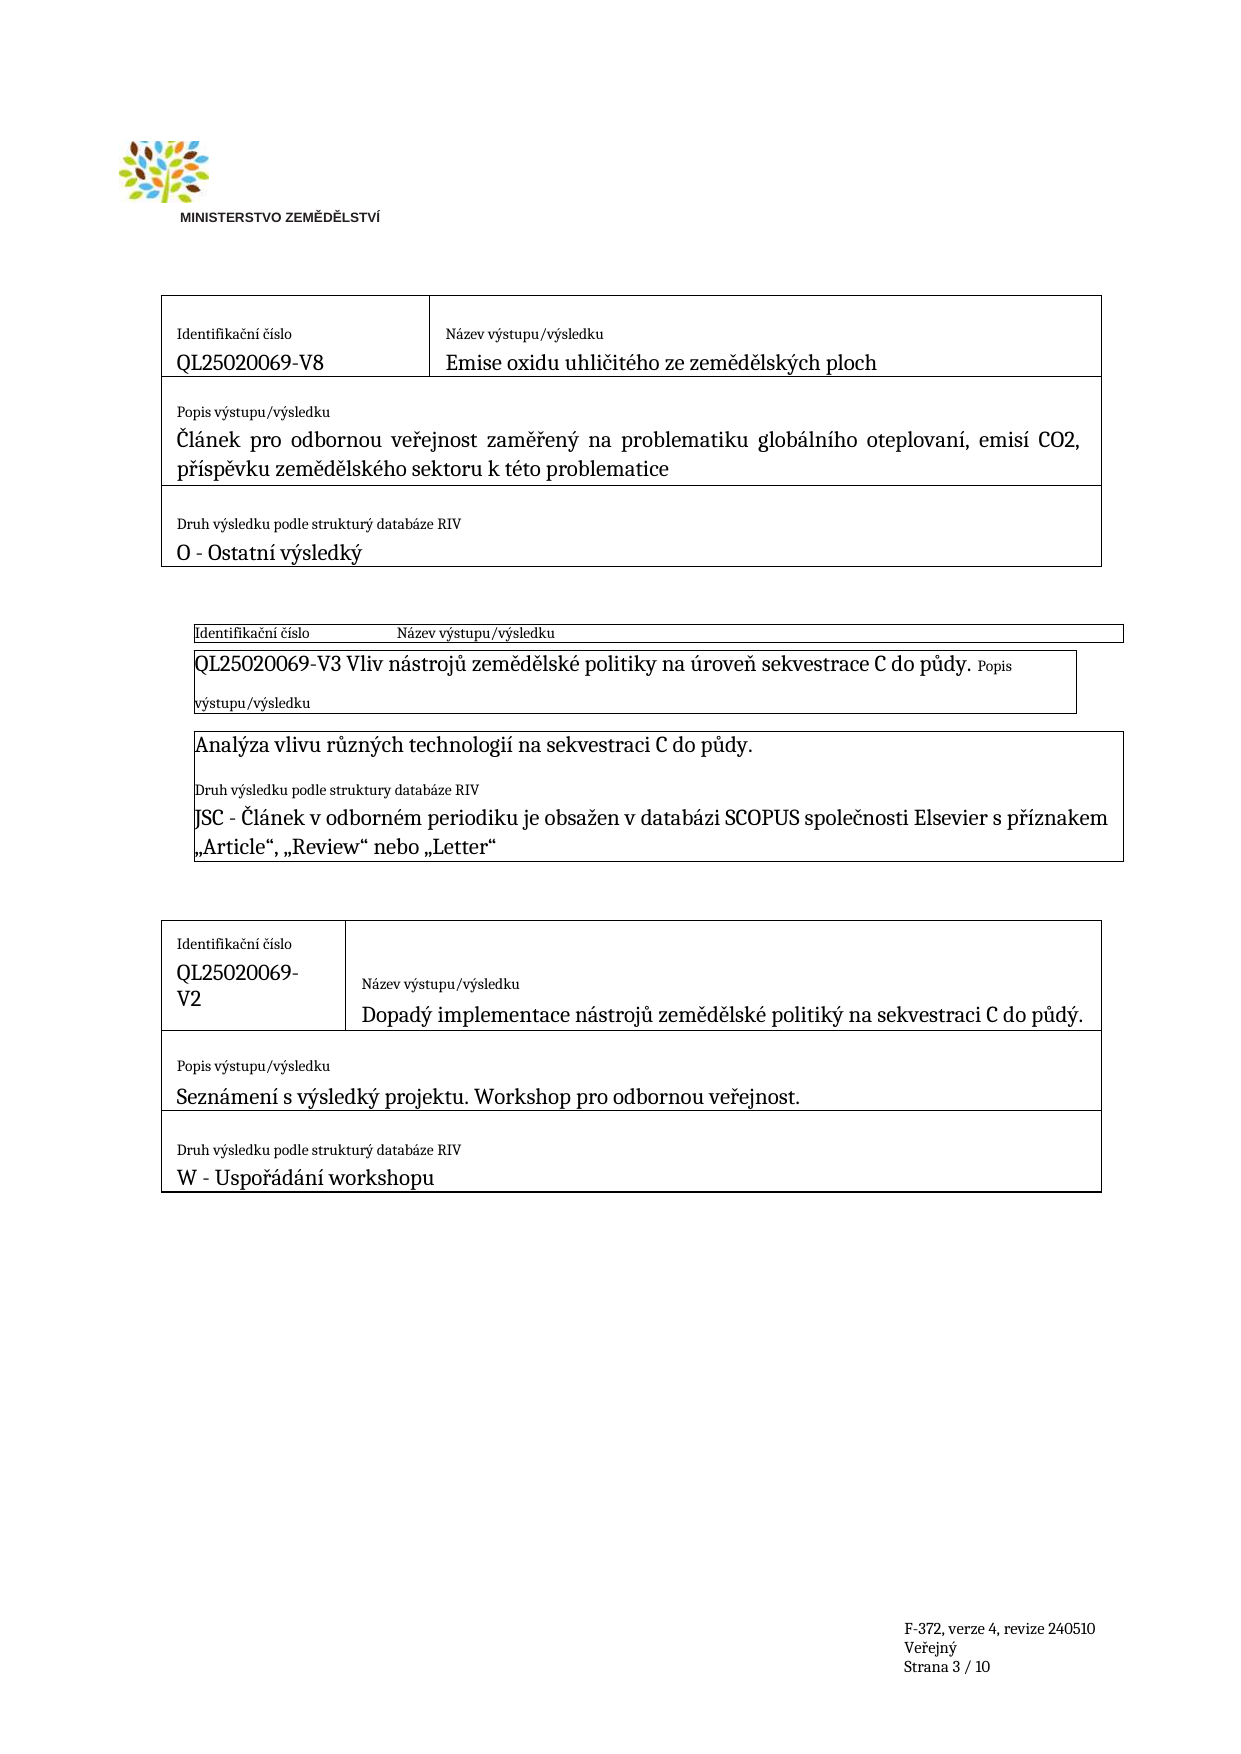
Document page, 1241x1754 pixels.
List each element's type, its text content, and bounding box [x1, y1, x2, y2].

table_header Identifikační číslo QL25020069- V2 [162, 921, 345, 1030]
table_header Název výstupu/výsledku Emise oxidu uhličitého ze zemědělských ploch [430, 296, 1101, 376]
text QL25020069-V3 Vliv nástrojů zemědělské politiky na úroveň sekvestrace C do půdy. Popis výstupu/výsledku [195, 651, 1076, 713]
text Analýza vlivu různých technologií na sekvestraci C do půdy. [195, 732, 1123, 758]
text Druh výsledku podle struktury databáze RIV [195, 780, 1123, 799]
picture [118, 141, 209, 203]
text Identifikační číslo Název výstupu/výsledku [195, 625, 1123, 642]
table_cell Popis výstupu/výsledku Článek pro odbornou veřejnost zaměřený na problematiku globálního oteplovaní, emisí CO2, příspěvku zemědělského sektoru k této problematice [162, 377, 1101, 485]
table_cell Druh výsledku podle strukturý databáze RIV O - Ostatní výsledký [162, 486, 1101, 566]
table_cell Popis výstupu/výsledku Seznámení s výsledký projektu. Workshop pro odbornou veřejnost. [162, 1031, 1101, 1110]
table_header Identifikační číslo QL25020069-V8 [162, 296, 429, 376]
table_header Název výstupu/výsledku Dopadý implementace nástrojů zemědělské politiký na sekvestraci C do půdý. [346, 921, 1101, 1030]
text JSC - Článek v odborném periodiku je obsažen v databázi SCOPUS společnosti Elsevier s příznakem „Article“, „Review“ nebo „Letter“ [195, 804, 1123, 861]
table_cell Druh výsledku podle strukturý databáze RIV W - Uspořádání workshopu [162, 1111, 1101, 1191]
